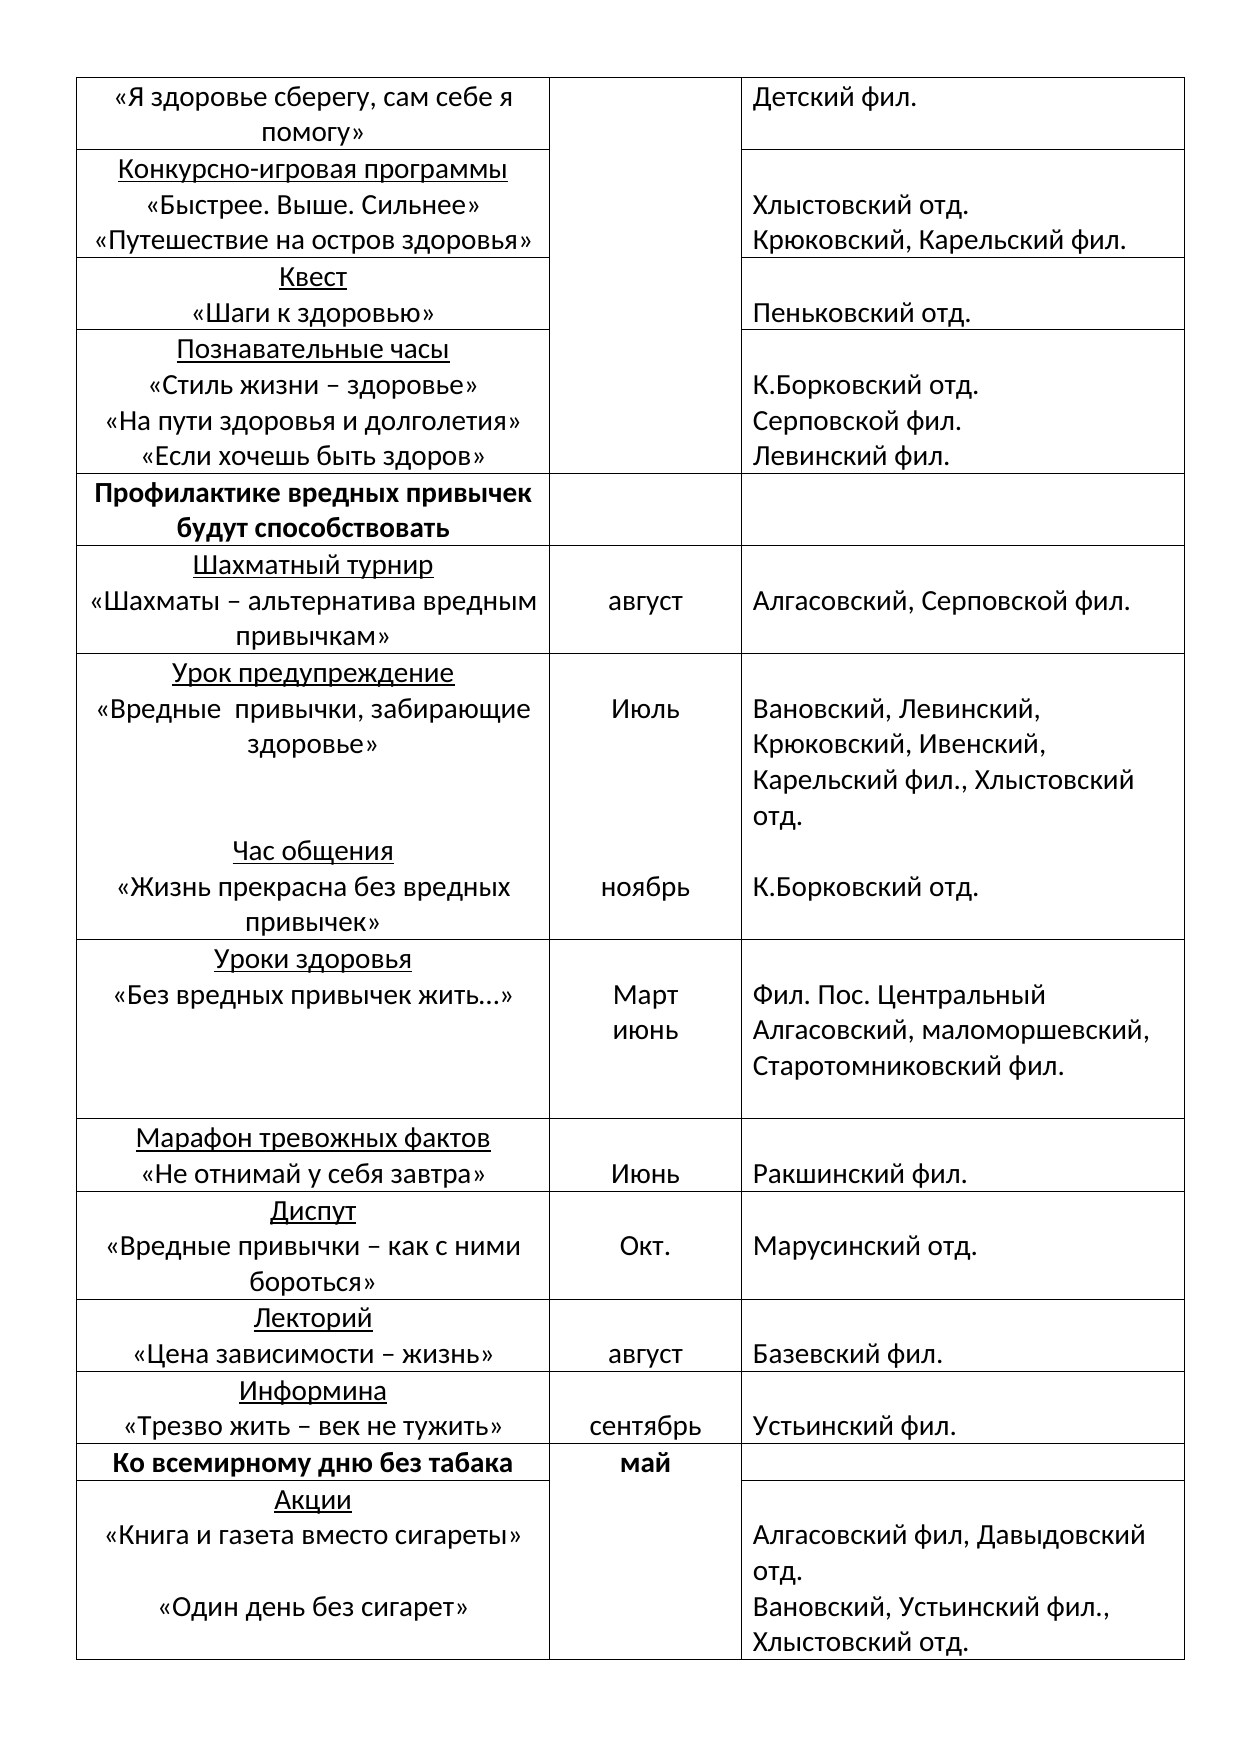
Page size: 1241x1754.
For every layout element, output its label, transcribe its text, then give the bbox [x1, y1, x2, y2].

table_cell август [550, 1300, 741, 1371]
table_cell [742, 1444, 1184, 1480]
table_cell август [550, 546, 741, 653]
table_cell Июль ноябрь [550, 654, 741, 939]
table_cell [742, 78, 1184, 149]
table_cell Вановский, Левинский, Крюковский, Ивенский, Карельский фил., Хлыстовский отд. К.Борковский отд. [742, 654, 1184, 939]
table_cell Шахматный турнир «Шахматы – альтернатива вредным привычкам» [77, 546, 549, 653]
table_cell Профилактике вредных привычек будут способствовать [77, 474, 549, 545]
table_cell Устьинский фил. [742, 1372, 1184, 1443]
table_cell Ко всемирному дню без табака [77, 1444, 549, 1480]
table_cell Хлыстовский отд. Крюковский, Карельский фил. [742, 150, 1184, 257]
table_cell Пеньковский отд. [742, 258, 1184, 329]
table_cell сентябрь [550, 1372, 741, 1443]
table_cell Июнь [550, 1119, 741, 1191]
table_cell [77, 78, 549, 149]
table_cell Ракшинский фил. [742, 1119, 1184, 1191]
table_cell Фил. Пос. Центральный Алгасовский, маломоршевский, Старотомниковский фил. [742, 940, 1184, 1118]
table_cell Марафон тревожных фактов «Не отнимай у себя завтра» [77, 1119, 549, 1191]
table_cell Базевский фил. [742, 1300, 1184, 1371]
table_cell Окт. [550, 1192, 741, 1298]
table_cell Марусинский отд. [742, 1192, 1184, 1298]
table_cell Лекторий «Цена зависимости – жизнь» [77, 1300, 549, 1371]
table_cell Урок предупреждение «Вредные привычки, забирающие здоровье» Час общения «Жизнь прекрасна без вредных привычек» [77, 654, 549, 939]
table_cell Квест «Шаги к здоровью» [77, 258, 549, 329]
table_cell май [550, 1444, 741, 1659]
table_cell Информина «Трезво жить – век не тужить» [77, 1372, 549, 1443]
table_cell Алгасовский, Серповской фил. [742, 546, 1184, 653]
table_cell Конкурсно-игровая программы «Быстрее. Выше. Сильнее» «Путешествие на остров здоровья» [77, 150, 549, 257]
table_cell К.Борковский отд. Серповской фил. Левинский фил. [742, 330, 1184, 473]
table_cell Алгасовский фил, Давыдовский отд. Вановский, Устьинский фил., Хлыстовский отд. [742, 1481, 1184, 1659]
table_cell Март июнь [550, 940, 741, 1118]
table_cell Познавательные часы «Стиль жизни – здоровье» «На пути здоровья и долголетия» «Если хочешь быть здоров» [77, 330, 549, 473]
table_cell Диспут «Вредные привычки – как с ними бороться» [77, 1192, 549, 1298]
table_cell [550, 474, 741, 545]
table_cell Акции «Книга и газета вместо сигареты» «Один день без сигарет» [77, 1481, 549, 1659]
table_cell [742, 474, 1184, 545]
table_cell Уроки здоровья «Без вредных привычек жить…» [77, 940, 549, 1118]
